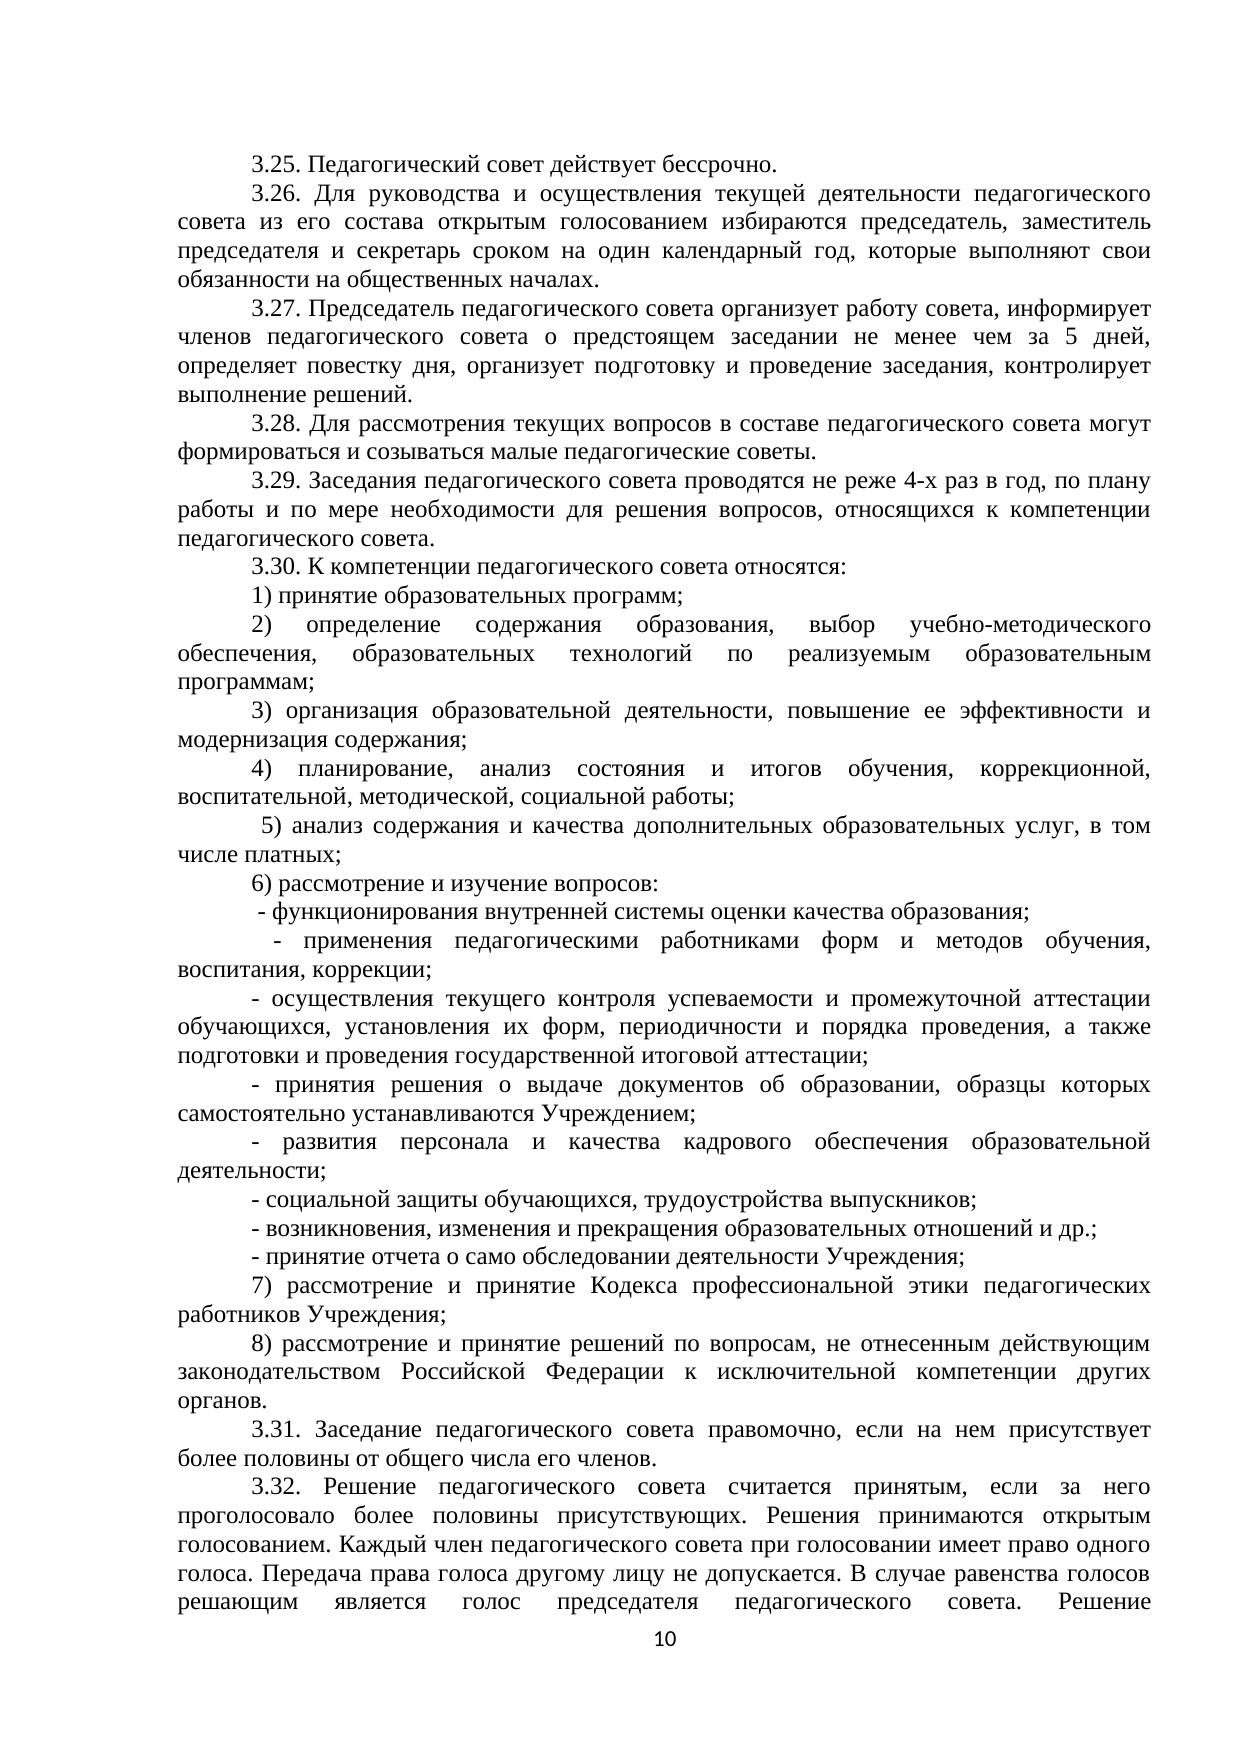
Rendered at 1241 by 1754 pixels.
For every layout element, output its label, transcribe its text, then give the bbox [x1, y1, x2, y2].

text - возникновения, изменения и прекращения образовательных отношений и др.; [177, 1213, 1152, 1241]
text 3.31. Заседание педагогического совета правомочно, если на нем присутствует более половины от общего числа его членов. [177, 1414, 1152, 1471]
text 8) рассмотрение и принятие решений по вопросам, не отнесенным действующим законодательством Российской Федерации к исключительной компетенции других органов. [177, 1328, 1152, 1414]
text 5) анализ содержания и качества дополнительных образовательных услуг, в том числе платных; [177, 810, 1152, 868]
text - принятие отчета о само обследовании деятельности Учреждения; [177, 1241, 1152, 1270]
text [177, 1471, 1152, 1615]
text - применения педагогическими работниками форм и методов обучения, воспитания, коррекции; [177, 925, 1152, 983]
text - принятия решения о выдаче документов об образовании, образцы которых самостоятельно устанавливаются Учреждением; [177, 1069, 1152, 1126]
text 4) планирование, анализ состояния и итогов обучения, коррекционной, воспитательной, методической, социальной работы; [177, 753, 1152, 810]
text - социальной защиты обучающихся, трудоустройства выпускников; [177, 1184, 1152, 1213]
text 3.25. Педагогический совет действует бессрочно. [177, 149, 1152, 178]
text 3) организация образовательной деятельности, повышение ее эффективности и модернизация содержания; [177, 695, 1152, 753]
text 2) определение содержания образования, выбор учебно-методического обеспечения, образовательных технологий по реализуемым образовательным программам; [177, 609, 1152, 695]
text - развития персонала и качества кадрового обеспечения образовательной деятельности; [177, 1126, 1152, 1184]
text 6) рассмотрение и изучение вопросов: [177, 868, 1152, 896]
text 3.26. Для руководства и осуществления текущей деятельности педагогического совета из его состава открытым голосованием избираются председатель, заместитель председателя и секретарь сроком на один календарный год, которые выполняют свои обязанности на общественных началах. [177, 178, 1152, 293]
text 3.29. Заседания педагогического совета проводятся не реже 4-х раз в год, по плану работы и по мере необходимости для решения вопросов, относящихся к компетенции педагогического совета. [177, 465, 1152, 551]
text 1) принятие образовательных программ; [177, 580, 1152, 609]
text 3.27. Председатель педагогического совета организует работу совета, информирует членов педагогического совета о предстоящем заседании не менее чем за 5 дней, определяет повестку дня, организует подготовку и проведение заседания, контролирует выполнение решений. [177, 293, 1152, 408]
text 7) рассмотрение и принятие Кодекса профессиональной этики педагогических работников Учреждения; [177, 1270, 1152, 1328]
text - функционирования внутренней системы оценки качества образования; [177, 896, 1152, 925]
text 3.28. Для рассмотрения текущих вопросов в составе педагогического совета могут формироваться и созываться малые педагогические советы. [177, 408, 1152, 465]
text - осуществления текущего контроля успеваемости и промежуточной аттестации обучающихся, установления их форм, периодичности и порядка проведения, а также подготовки и проведения государственной итоговой аттестации; [177, 983, 1152, 1069]
text 3.30. К компетенции педагогического совета относятся: [177, 551, 1152, 580]
